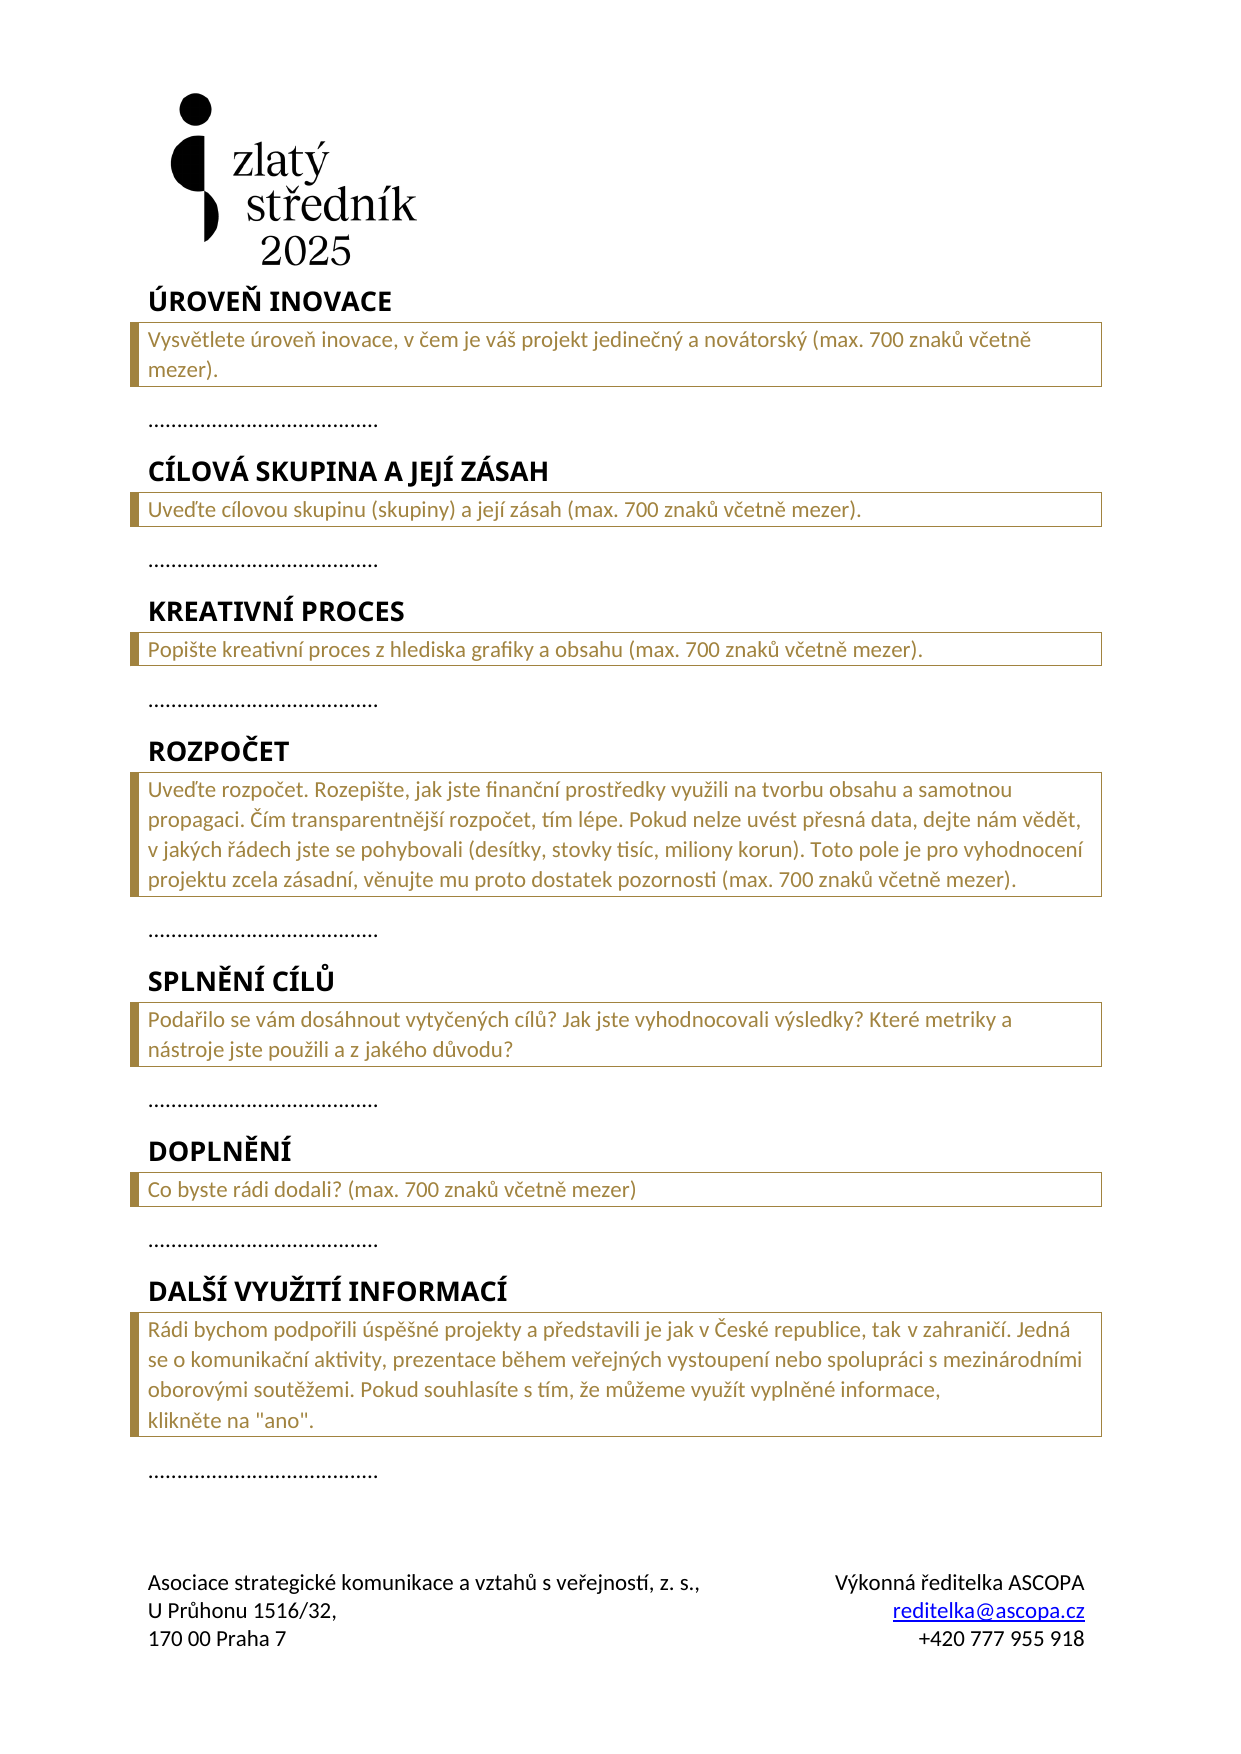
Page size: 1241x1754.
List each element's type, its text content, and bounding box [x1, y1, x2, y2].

subtitle Kreativní proces [148, 592, 1093, 629]
text Vysvětlete úroveň inovace, v čem je váš projekt jedinečný a novátorský (max. 700 znaků včetně mezer). [139, 323, 1101, 386]
text Uveďte cílovou skupinu (skupiny) a její zásah (max. 700 znaků včetně mezer). [139, 493, 1101, 526]
text ........................................ [148, 1456, 1093, 1484]
text Podařilo se vám dosáhnout vytyčených cílů? Jak jste vyhodnocovali výsledky? Které metriky a nástroje jste použili a z jakého důvodu? [139, 1003, 1101, 1066]
subtitle Úroveň inovace [148, 283, 1093, 319]
subtitle Cílová skupina a její zásah [148, 452, 1093, 489]
text ........................................ [148, 685, 1093, 713]
text ........................................ [148, 406, 1093, 434]
text ........................................ [148, 916, 1093, 944]
picture [147, 73, 1093, 283]
text Co byste rádi dodali? (max. 700 znaků včetně mezer) [139, 1173, 1101, 1206]
subtitle Splnění cílů [148, 962, 1093, 999]
text Rádi bychom podpořili úspěšné projekty a představili je jak v České republice, tak v zahraničí. Jedná se o komunikační aktivity, prezentace během veřejných vystoupení nebo spolupráci s mezinárodními oborovými soutěžemi. Pokud souhlasíte s tím, že můžeme využít vyplněné informace, klikněte na "ano". [139, 1313, 1101, 1436]
subtitle Další využití informací [148, 1272, 1093, 1309]
text Popište kreativní proces z hlediska grafiky a obsahu (max. 700 znaků včetně mezer). [139, 633, 1101, 665]
text ........................................ [148, 545, 1093, 573]
text Uveďte rozpočet. Rozepište, jak jste finanční prostředky využili na tvorbu obsahu a samotnou propagaci. Čím transparentnější rozpočet, tím lépe. Pokud nelze uvést přesná data, dejte nám vědět, v jakých řádech jste se pohybovali (desítky, stovky tisíc, miliony korun). Toto pole je pro vyhodnocení projektu zcela zásadní, věnujte mu proto dostatek pozornosti (max. 700 znaků včetně mezer). [139, 773, 1101, 896]
subtitle Doplnění [148, 1132, 1093, 1169]
text ........................................ [148, 1086, 1093, 1114]
text ........................................ [148, 1225, 1093, 1253]
subtitle Rozpočet [148, 732, 1093, 769]
